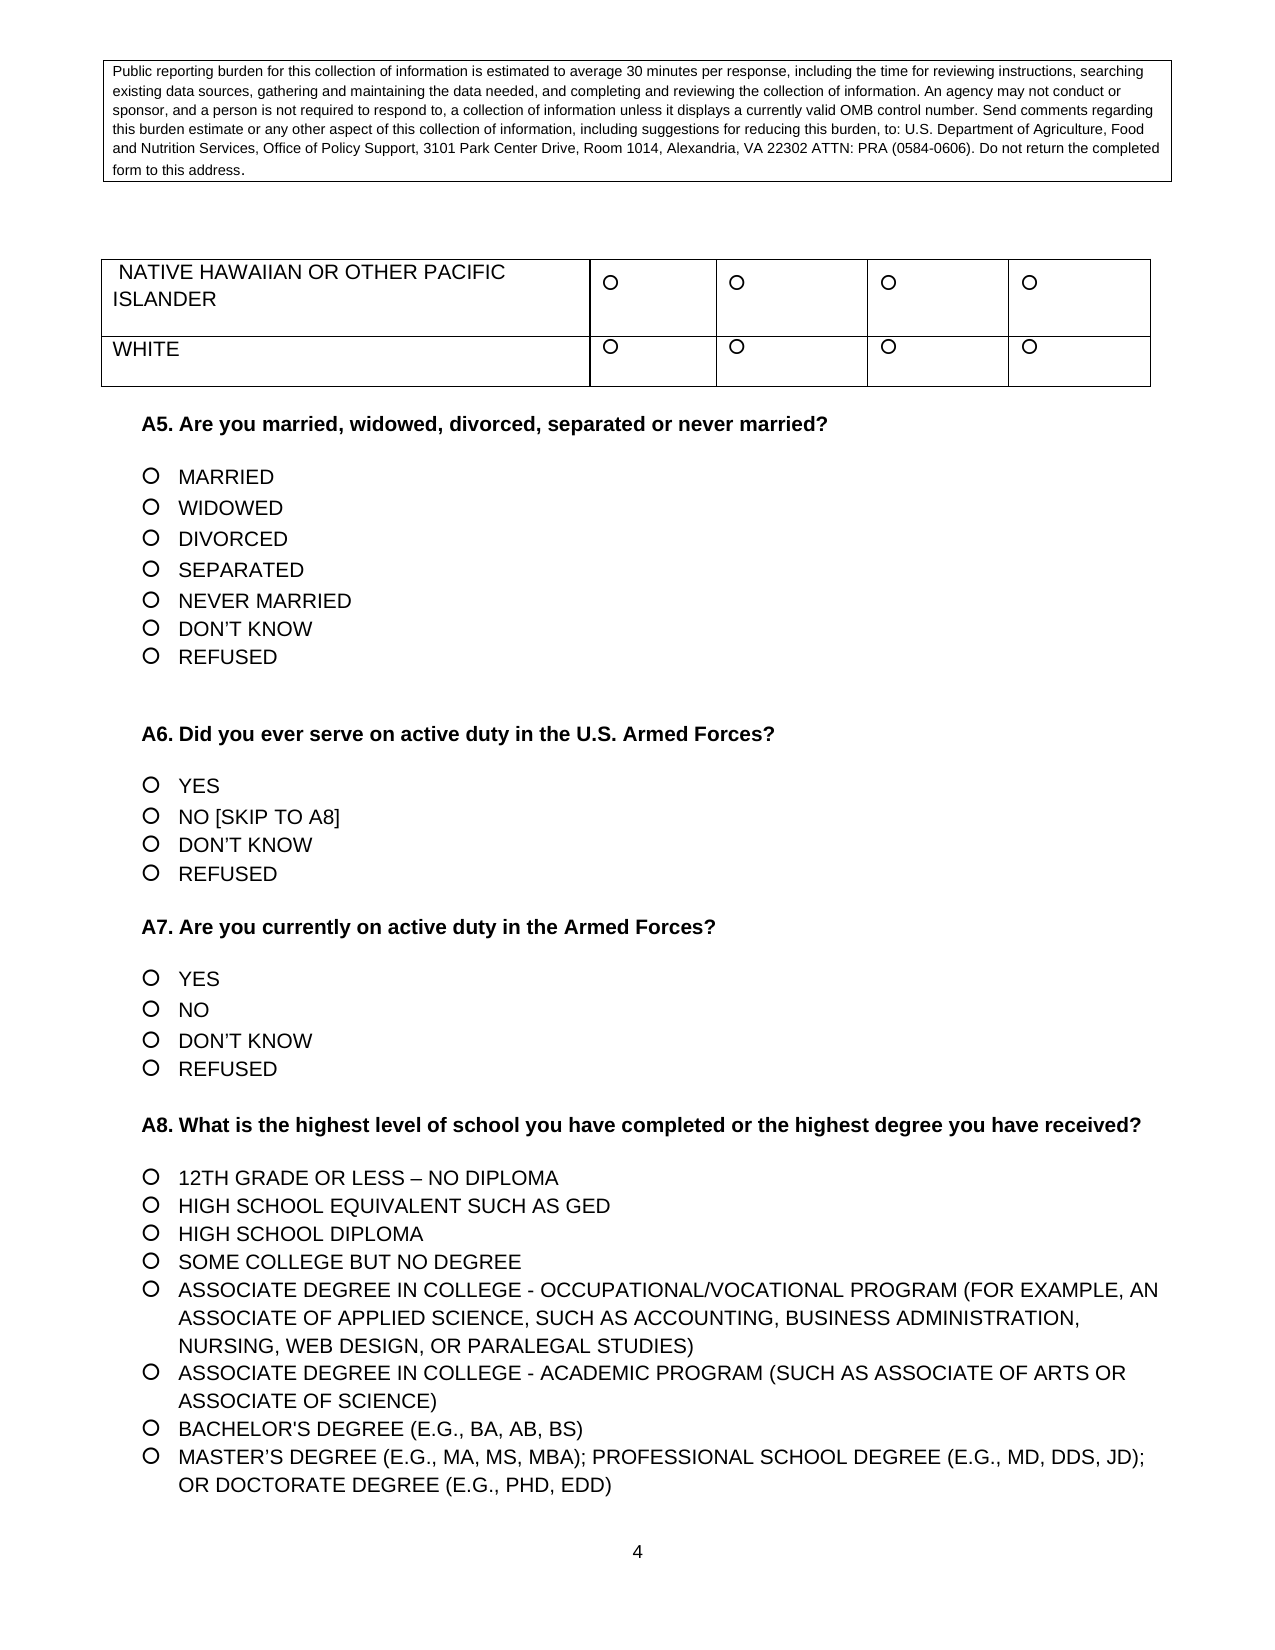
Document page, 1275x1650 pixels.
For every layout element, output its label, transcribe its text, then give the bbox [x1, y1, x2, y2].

table_cell [717, 337, 867, 386]
list NEVER MARRIED [141, 588, 1162, 613]
list NO [SKIP TO A8] [141, 805, 1162, 830]
table_cell [1009, 337, 1150, 386]
table_cell NATIVE HAWAIIAN OR OTHER PACIFIC ISLANDER [102, 260, 589, 336]
list DIVORCED [141, 527, 1162, 551]
list ASSOCIATE DEGREE IN COLLEGE - ACADEMIC PROGRAM (SUCH AS ASSOCIATE OF ARTS OR ASSOCIATE OF SCIENCE) [141, 1361, 1162, 1413]
list ASSOCIATE DEGREE IN COLLEGE - OCCUPATIONAL/VOCATIONAL PROGRAM (FOR EXAMPLE, AN ASSOCIATE OF APPLIED SCIENCE, SUCH AS ACCOUNTING, BUSINESS ADMINISTRATION, NURSING, WEB DESIGN, OR PARALEGAL STUDIES) [141, 1278, 1162, 1357]
list YES [141, 967, 1162, 992]
list BACHELOR'S DEGREE (E.G., BA, AB, BS) [141, 1417, 1162, 1441]
list MASTER’S DEGREE (E.G., MA, MS, MBA); PROFESSIONAL SCHOOL DEGREE (E.G., MD, DDS, JD); OR DOCTORATE DEGREE (E.G., PHD, EDD) [141, 1445, 1162, 1497]
list NO [141, 998, 1162, 1022]
list Are you currently on active duty in the Armed Forces? [141, 914, 1162, 938]
table_cell [717, 260, 867, 336]
list What is the highest level of school you have completed or the highest degree you have received? [141, 1113, 1162, 1137]
list WIDOWED [141, 496, 1162, 520]
list MARRIED [141, 465, 1162, 489]
list SEPARATED [141, 557, 1162, 582]
table_cell [868, 260, 1008, 336]
list Are you married, widowed, divorced, separated or never married? [141, 412, 1162, 436]
list DON’T KNOW [141, 1029, 1162, 1053]
table_cell [591, 337, 716, 386]
list Did you ever serve on active duty in the U.S. Armed Forces? [141, 722, 1162, 746]
list HIGH SCHOOL EQUIVALENT SUCH AS GED [141, 1194, 1162, 1218]
list REFUSED [141, 861, 1162, 886]
list SOME COLLEGE BUT NO DEGREE [141, 1250, 1162, 1274]
list REFUSED [141, 645, 1162, 669]
list DON’T KNOW [141, 617, 1162, 641]
table_cell WHITE [102, 337, 589, 386]
list DON’T KNOW [141, 833, 1162, 858]
list YES [141, 774, 1162, 799]
table_cell [591, 260, 716, 336]
list REFUSED [141, 1057, 1162, 1082]
table_cell [1009, 260, 1150, 336]
table_cell [868, 337, 1008, 386]
list HIGH SCHOOL DIPLOMA [141, 1222, 1162, 1246]
list 12TH GRADE OR LESS – NO DIPLOMA [141, 1166, 1162, 1190]
